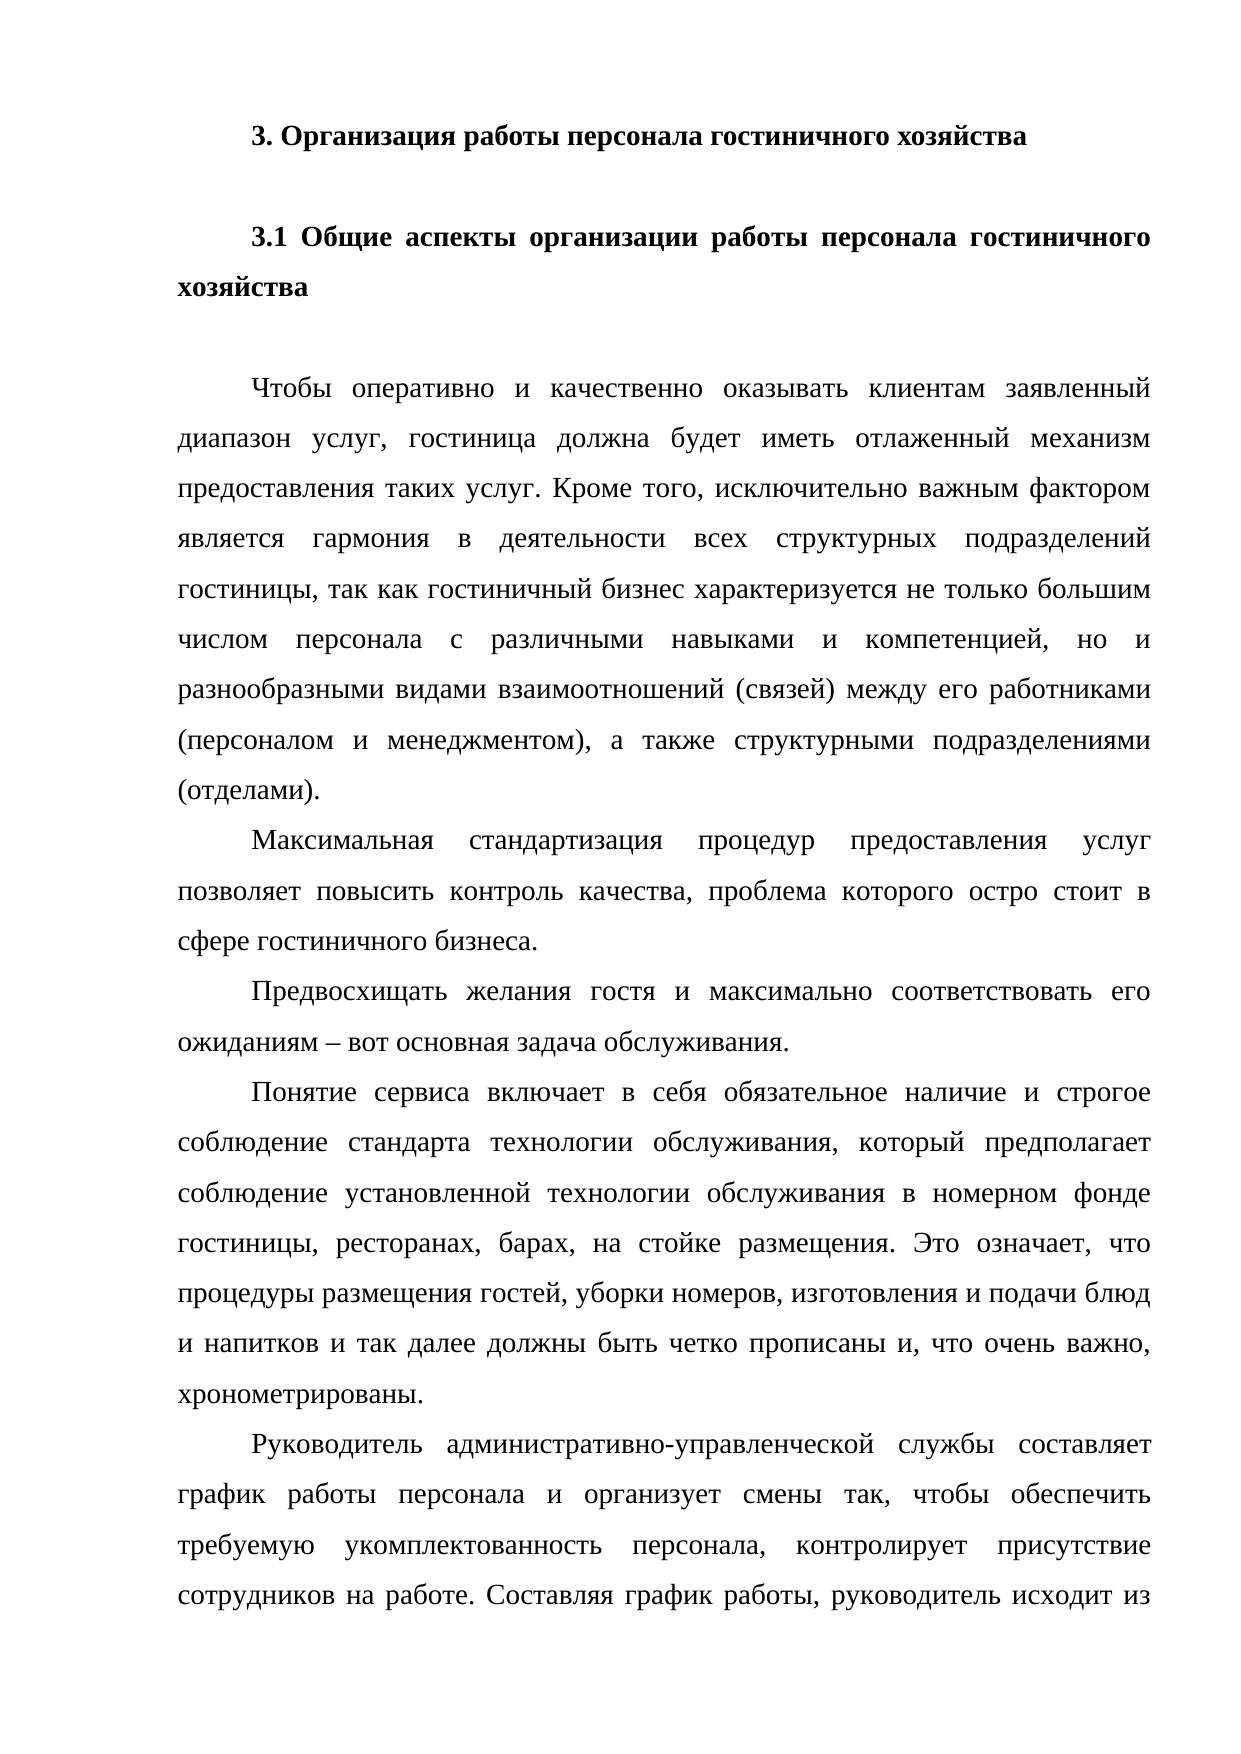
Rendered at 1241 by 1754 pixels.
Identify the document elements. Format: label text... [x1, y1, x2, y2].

text Чтобы оперативно и качественно оказывать клиентам заявленный диапазон услуг, гостиница должна будет иметь отлаженный механизм предоставления таких услуг. Кроме того, исключительно важным фактором является гармония в деятельности всех структурных подразделений гостиницы, так как гостиничный бизнес характеризуется не только большим числом персонала с различными навыками и компетенцией, но и разнообразными видами взаимоотношений (связей) между его работниками (персоналом и менеджментом), а также структурными подразделениями (отделами). [177, 370, 1152, 806]
text Понятие сервиса включает в себя обязательное наличие и строгое соблюдение стандарта технологии обслуживания, который предполагает соблюдение установленной технологии обслуживания в номерном фонде гостиницы, ресторанах, барах, на стойке размещения. Это означает, что процедуры размещения гостей, уборки номеров, изготовления и подачи блюд и напитков и так далее должны быть четко прописаны и, что очень важно, хронометрированы. [177, 1074, 1152, 1409]
text Предвосхищать желания гостя и максимально соответствовать его ожиданиям – вот основная задача обслуживания. [177, 973, 1152, 1057]
subtitle 3. Организация работы персонала гостиничного хозяйства [177, 118, 1152, 152]
subtitle 3.1 Общие аспекты организации работы персонала гостиничного хозяйства [177, 219, 1152, 303]
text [177, 1426, 1152, 1611]
text Максимальная стандартизация процедур предоставления услуг позволяет повысить контроль качества, проблема которого остро стоит в сфере гостиничного бизнеса. [177, 822, 1152, 957]
